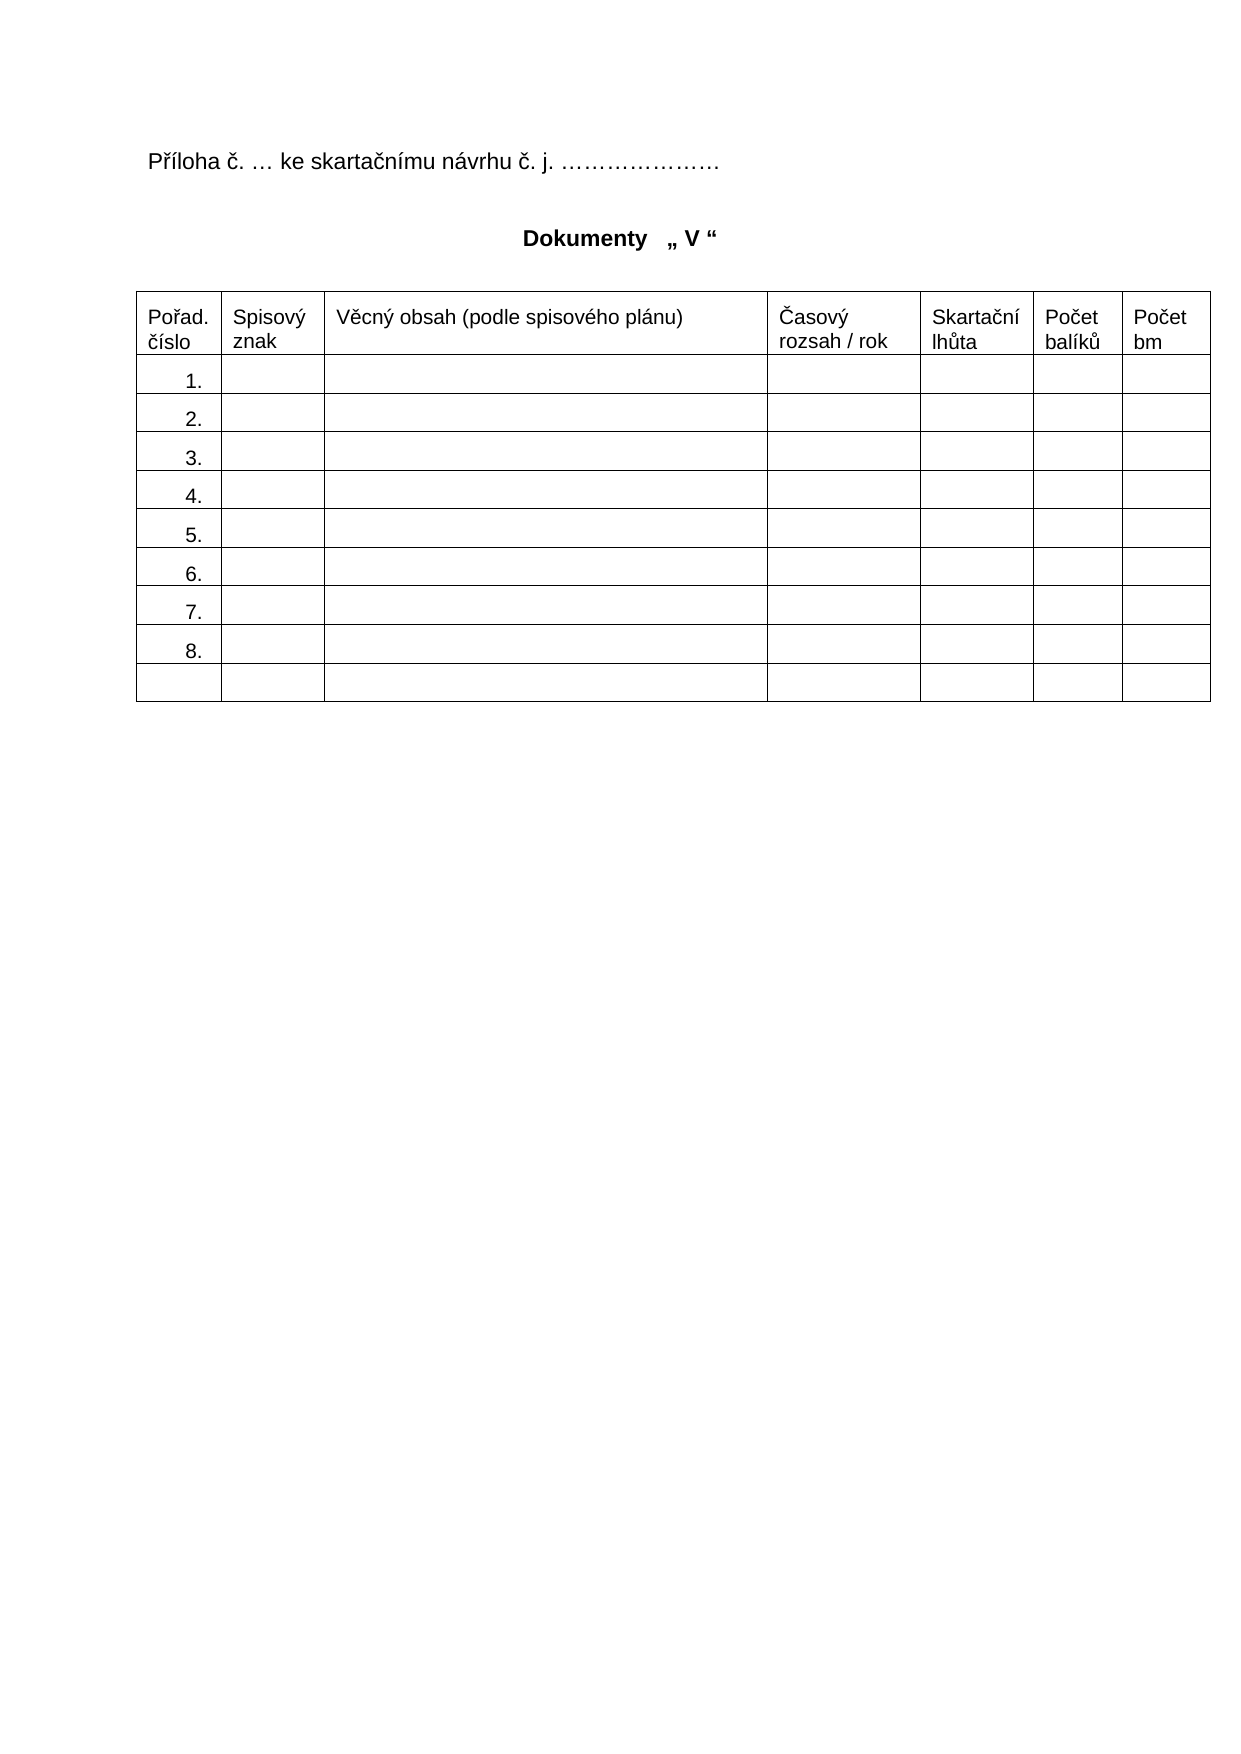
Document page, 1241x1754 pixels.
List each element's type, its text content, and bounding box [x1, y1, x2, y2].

table_cell [222, 548, 324, 585]
table_cell [921, 509, 1033, 547]
table_cell [137, 394, 221, 431]
table_header Věcný obsah (podle spisového plánu) [325, 292, 767, 354]
table_cell [1034, 664, 1122, 701]
table_cell [1034, 625, 1122, 662]
table_cell [921, 664, 1033, 701]
table_cell [921, 548, 1033, 585]
table_cell [1034, 548, 1122, 585]
table_cell [768, 664, 920, 701]
table_cell [222, 509, 324, 547]
table_cell [222, 432, 324, 470]
table_cell [325, 509, 767, 547]
table_cell [137, 548, 221, 585]
table_cell [325, 432, 767, 470]
table_cell [1034, 394, 1122, 431]
table_cell [1123, 355, 1210, 393]
table_cell [1123, 625, 1210, 662]
table_cell [1034, 432, 1122, 470]
table_cell [768, 586, 920, 624]
table_cell [768, 548, 920, 585]
table_cell [325, 355, 767, 393]
table_cell [137, 471, 221, 508]
table_cell [768, 394, 920, 431]
table_cell [222, 586, 324, 624]
table_cell [1034, 471, 1122, 508]
table_cell [768, 625, 920, 662]
table_cell [325, 471, 767, 508]
table_cell [137, 509, 221, 547]
table_cell [1034, 355, 1122, 393]
table_cell [222, 664, 324, 701]
table_cell [1123, 394, 1210, 431]
table_cell [137, 664, 221, 701]
table_header Počet balíků [1034, 292, 1122, 354]
table_cell [921, 625, 1033, 662]
table_cell [1123, 586, 1210, 624]
table_cell [325, 664, 767, 701]
table_header Časový rozsah / rok [768, 292, 920, 354]
table_header Spisový znak [222, 292, 324, 354]
table_cell [768, 509, 920, 547]
subtitle Dokumenty „ V “ [148, 225, 1093, 252]
table_cell [1123, 664, 1210, 701]
table_cell [325, 625, 767, 662]
table_header Skartační lhůta [921, 292, 1033, 354]
table_cell [1034, 586, 1122, 624]
table_cell [137, 625, 221, 662]
table_cell [137, 355, 221, 393]
table_cell [325, 548, 767, 585]
table_cell [921, 355, 1033, 393]
table_cell [222, 355, 324, 393]
table_cell [921, 586, 1033, 624]
table_cell [325, 586, 767, 624]
table_header Počet bm [1123, 292, 1210, 354]
table_cell [137, 432, 221, 470]
table_cell [921, 394, 1033, 431]
text Příloha č. … ke skartačnímu návrhu č. j. ………………… [148, 148, 1093, 174]
table_cell [222, 394, 324, 431]
table_cell [921, 471, 1033, 508]
table_cell [137, 586, 221, 624]
table_cell [1123, 548, 1210, 585]
table_cell [921, 432, 1033, 470]
table_cell [1123, 432, 1210, 470]
table_cell [1123, 471, 1210, 508]
table_cell [1123, 509, 1210, 547]
table_cell [1034, 509, 1122, 547]
table_cell [768, 471, 920, 508]
table_cell [222, 625, 324, 662]
table_cell [325, 394, 767, 431]
table_cell [768, 355, 920, 393]
table_header Pořad. číslo [137, 292, 221, 354]
table_cell [768, 432, 920, 470]
table_cell [222, 471, 324, 508]
